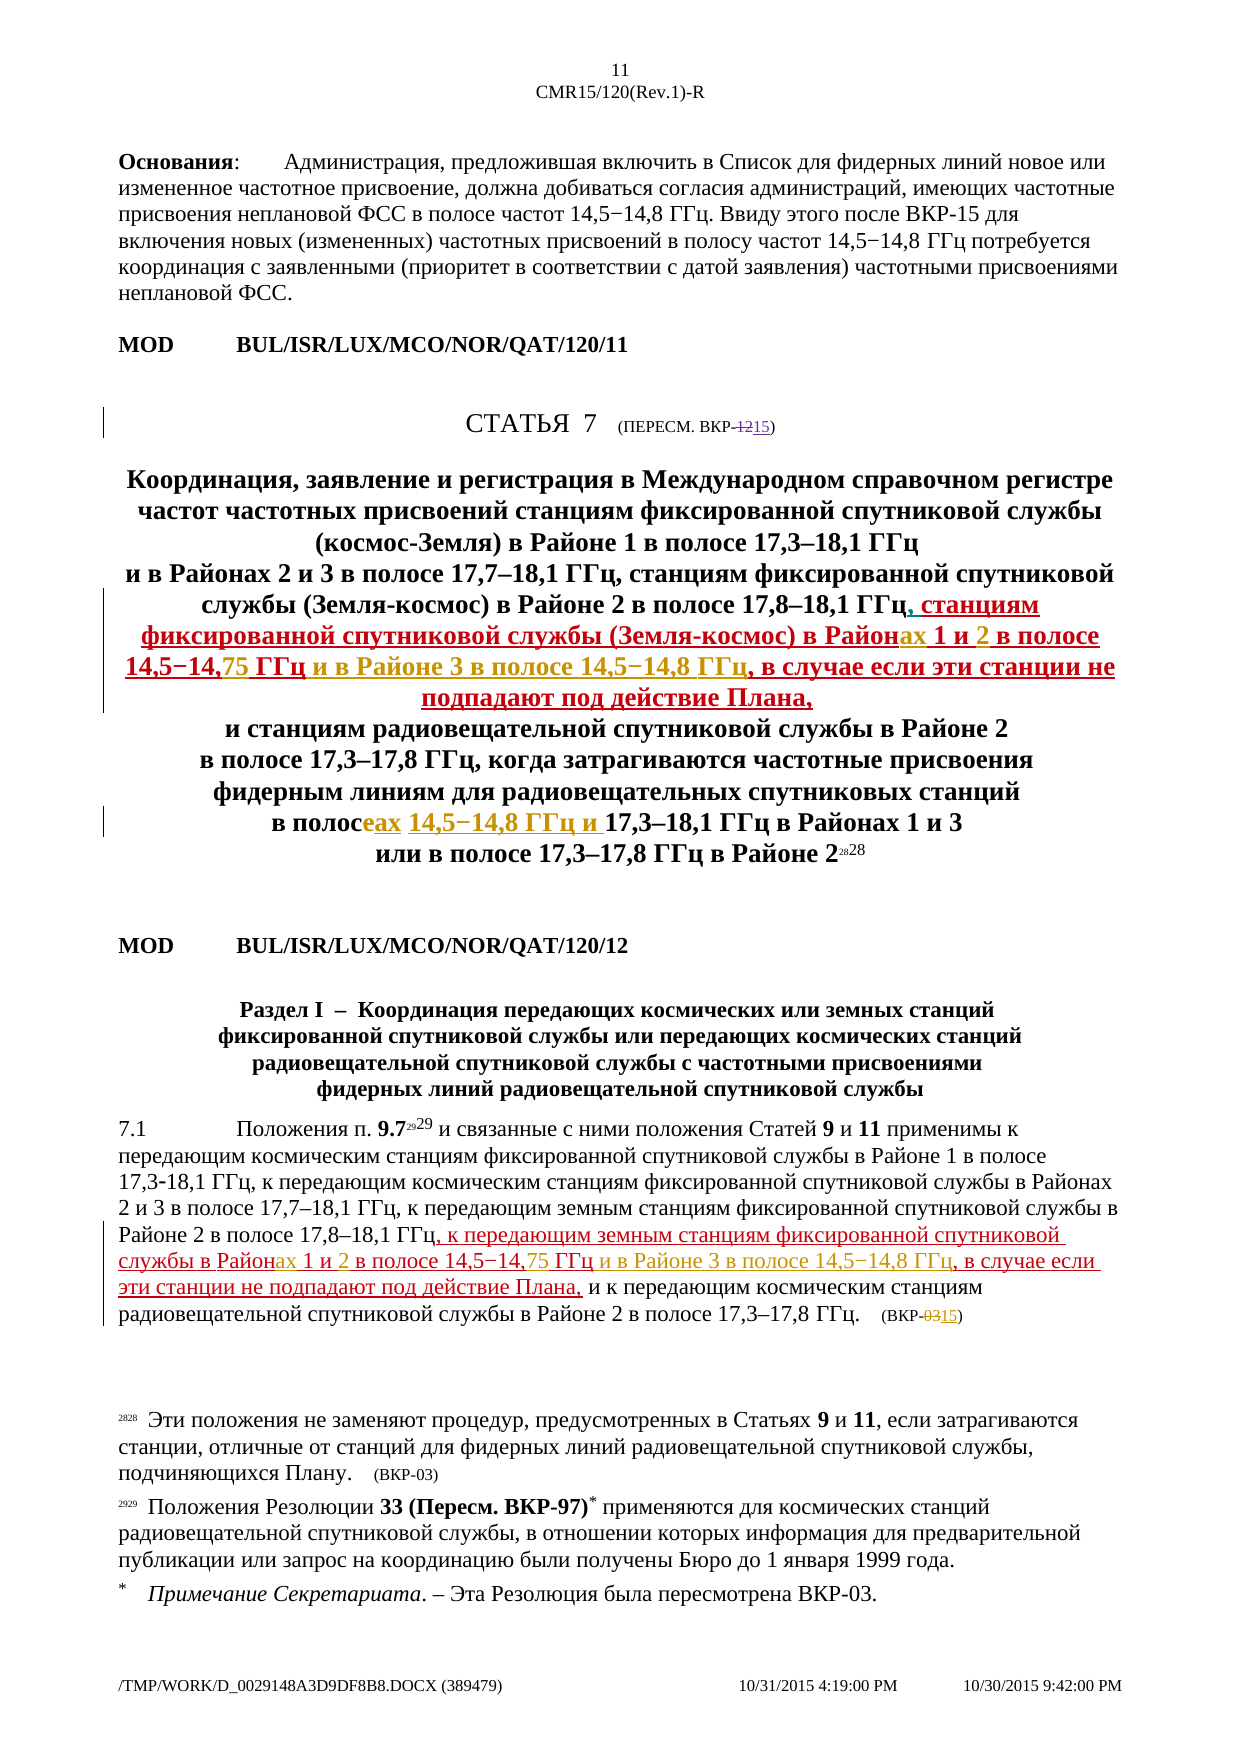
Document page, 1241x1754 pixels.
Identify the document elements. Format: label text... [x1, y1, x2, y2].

text 7.1 Положения п. 9.729 и связанные с ними положения Статей 9 и 11 применимы к передающим космическим станциям фиксированной спутниковой службы в Районе 1 в полосе 17,318,1 ГГц, к передающим космическим станциям фиксированной спутниковой службы в Районах 2 и 3 в полосе 17,7–18,1 ГГц, к передающим земным станциям фиксированной спутниковой службы в Районе 2 в полосе 17,8–18,1 ГГц и к передающим космическим станциям радиовещательной спутниковой службы в Районе 2 в полосе 17,3–17,8 ГГц. (ВКР-) [118, 1114, 1122, 1326]
text Основания: Администрация, предложившая включить в Список для фидерных линий новое или измененное частотное присвоение, должна добиваться согласия администраций, имеющих частотные присвоения неплановой ФСС в полосе частот 14,5−14,8 ГГц. Ввиду этого после ВКР-15 для включения новых (измененных) частотных присвоений в полосу частот 14,5−14,8 ГГц потребуется координация с заявленными (приоритет в соответствии с датой заявления) частотными присвоениями неплановой ФСС. [118, 148, 1122, 306]
text MOD BUL/ISR/LUX/MCO/NOR/QAT/120/12 [118, 932, 1122, 958]
text MOD BUL/ISR/LUX/MCO/NOR/QAT/120/11 [118, 331, 1122, 357]
text Раздел I – Координация передающих космических или земных станций фиксированной спутниковой службы или передающих космических станций радиовещательной спутниковой службы с частотными присвоениями фидерных линий радиовещательной спутниковой службы [118, 996, 1122, 1101]
text СТАТЬЯ 7 (Пересм. ВКР-) [118, 407, 1122, 438]
title Координация, заявление и регистрация в Международном справочном регистре частот частотных присвоений станциям фиксированной спутниковой службы (космос-Земля) в Районе 1 в полосе 17,3–18,1 ГГц и в Районах 2 и 3 в полосе 17,7–18,1 ГГц, станциям фиксированной спутниковой службы (Земля-космос) в Районе 2 в полосе 17,8–18,1 ГГц и станциям радиовещательной спутниковой службы в Районе 2 в полосе 17,3–17,8 ГГц, когда затрагиваются частотные присвоения фидерным линиям для радиовещательных спутниковых станций в полос 17,3–18,1 ГГц в Районах 1 и 3 или в полосе 17,3–17,8 ГГц в Районе 228 [118, 463, 1122, 868]
